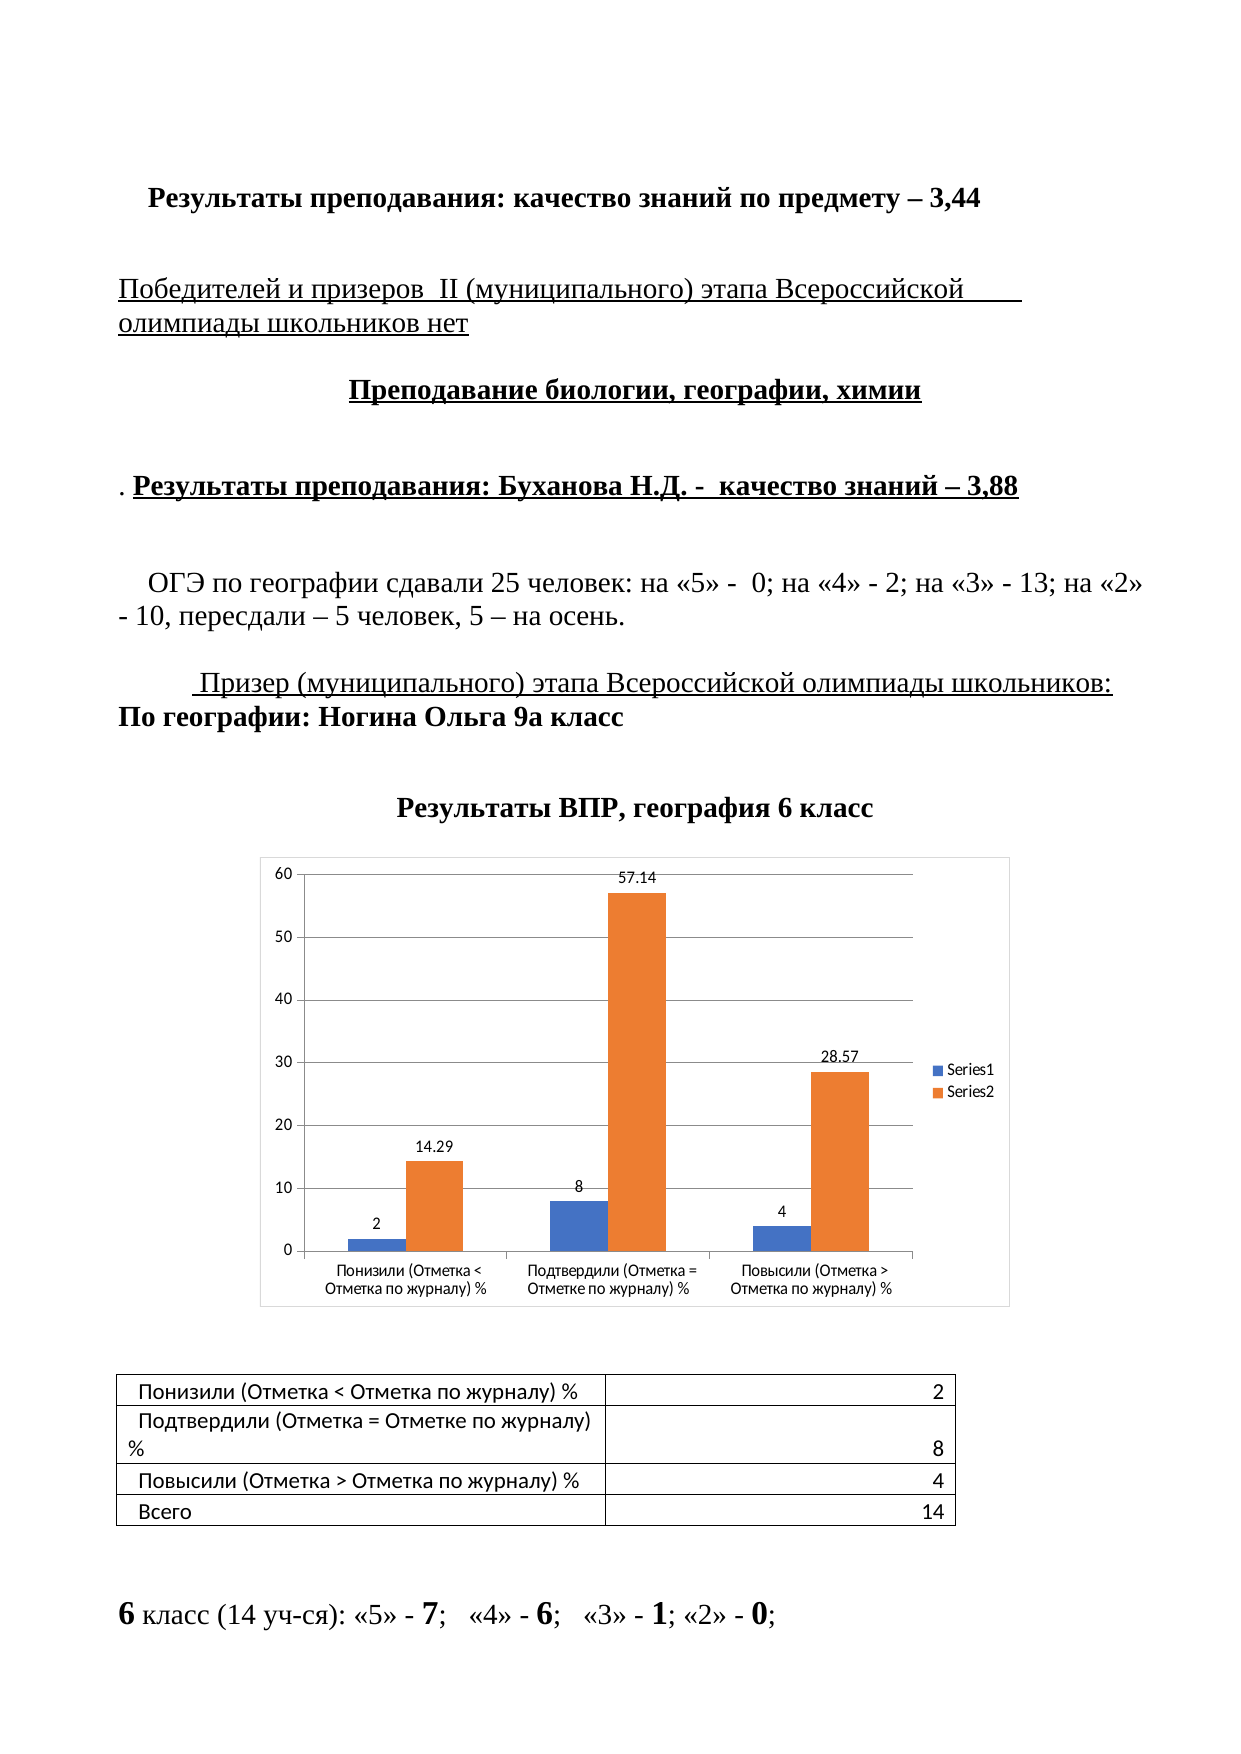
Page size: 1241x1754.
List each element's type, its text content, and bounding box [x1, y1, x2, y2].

text По географии: Ногина Ольга 9а класс [118, 699, 1152, 732]
table_cell Подтвердили (Отметка = Отметке по журналу) % [117, 1406, 605, 1462]
text ОГЭ по географии сдавали 25 человек: на «5» - 0; на «4» - 2; на «3» - 13; на «2» - 10, пересдали – 5 человек, 5 – на осень. [118, 565, 1152, 632]
text Результаты преподавания: качество знаний по предмету – 3,44 [118, 180, 1152, 214]
text 6 класс (14 уч-ся): «5» - 7; «4» - 6; «3» - 1; «2» - 0; [118, 1593, 1152, 1631]
text Призер (муниципального) этапа Всероссийской олимпиады школьников: [118, 665, 1152, 699]
table_header Понизили (Отметка < Отметка по журналу) % [117, 1375, 605, 1405]
table_cell 8 [606, 1406, 955, 1462]
table_header 2 [606, 1375, 955, 1405]
text Преподавание биологии, географии, химии [118, 372, 1152, 406]
table_cell Повысили (Отметка > Отметка по журналу) % [117, 1464, 605, 1494]
table_cell Всего [117, 1495, 605, 1525]
table_cell 4 [606, 1464, 955, 1494]
text Победителей и призеров II (муниципального) этапа Всероссийской олимпиады школьников нет [118, 271, 1152, 338]
text Результаты ВПР, география 6 класс [118, 790, 1152, 823]
text . Результаты преподавания: Буханова Н.Д. - качество знаний – 3,88 [118, 468, 1152, 502]
table_cell 14 [606, 1495, 955, 1525]
